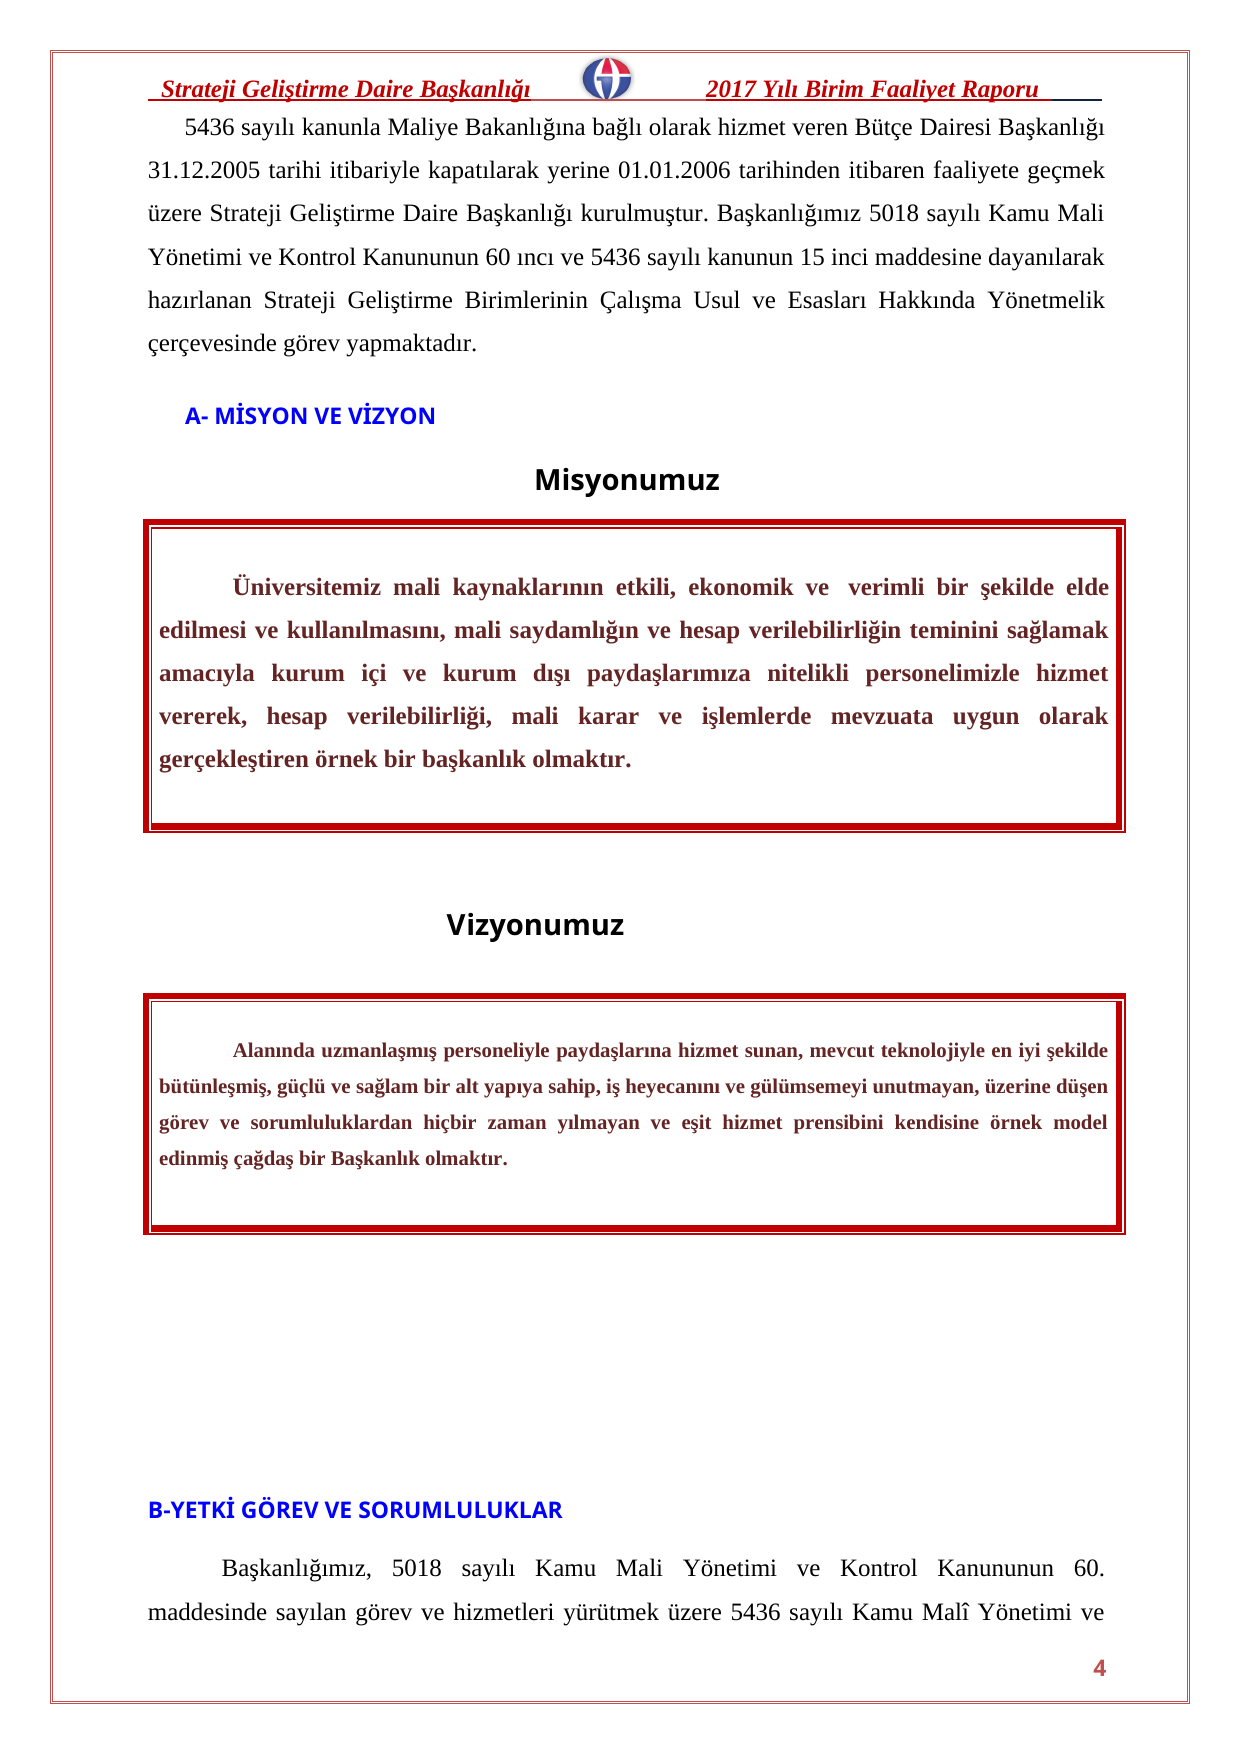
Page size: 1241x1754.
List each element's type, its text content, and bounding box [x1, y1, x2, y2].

text Vizyonumuz [221, 904, 1106, 944]
text Misyonumuz [148, 460, 1106, 499]
text 5436 sayılı kanunla Maliye Bakanlığına bağlı olarak hizmet veren Bütçe Dairesi Başkanlığı 31.12.2005 tarihi itibariyle kapatılarak yerine 01.01.2006 tarihinden itibaren faaliyete geçmek üzere Strateji Geliştirme Daire Başkanlığı kurulmuştur. Başkanlığımız 5018 sayılı Kamu Mali Yönetimi ve Kontrol Kanununun 60 ıncı ve 5436 sayılı kanunun 15 inci maddesine dayanılarak hazırlanan Strateji Geliştirme Birimlerinin Çalışma Usul ve Esasları Hakkında Yönetmelik çerçevesinde görev yapmaktadır. [148, 112, 1106, 357]
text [148, 1553, 1106, 1625]
text B-YETKİ GÖREV VE SORUMLULUKLAR [148, 1493, 1106, 1525]
table_header Alanında uzmanlaşmış personeliyle paydaşlarına hizmet sunan, mevcut teknolojiyle en iyi şekilde bütünleşmiş, güçlü ve sağlam bir alt yapıya sahip, iş heyecanını ve gülümsemeyi unutmayan, üzerine düşen görev ve sorumluluklardan hiçbir zaman yılmayan ve eşit hizmet prensibini kendisine örnek model edinmiş çağdaş bir Başkanlık olmaktır. [152, 1002, 1116, 1225]
picture [578, 54, 635, 99]
table_header Üniversitemiz mali kaynaklarının etkili, ekonomik ve verimli bir şekilde elde edilmesi ve kullanılmasını, mali saydamlığın ve hesap verilebilirliğin teminini sağlamak amacıyla kurum içi ve kurum dışı paydaşlarımıza nitelikli personelimizle hizmet vererek, hesap verilebilirliği, mali karar ve işlemlerde mevzuata uygun olarak gerçekleştiren örnek bir başkanlık olmaktır. [152, 529, 1116, 823]
text A- MİSYON VE VİZYON [185, 400, 1106, 431]
